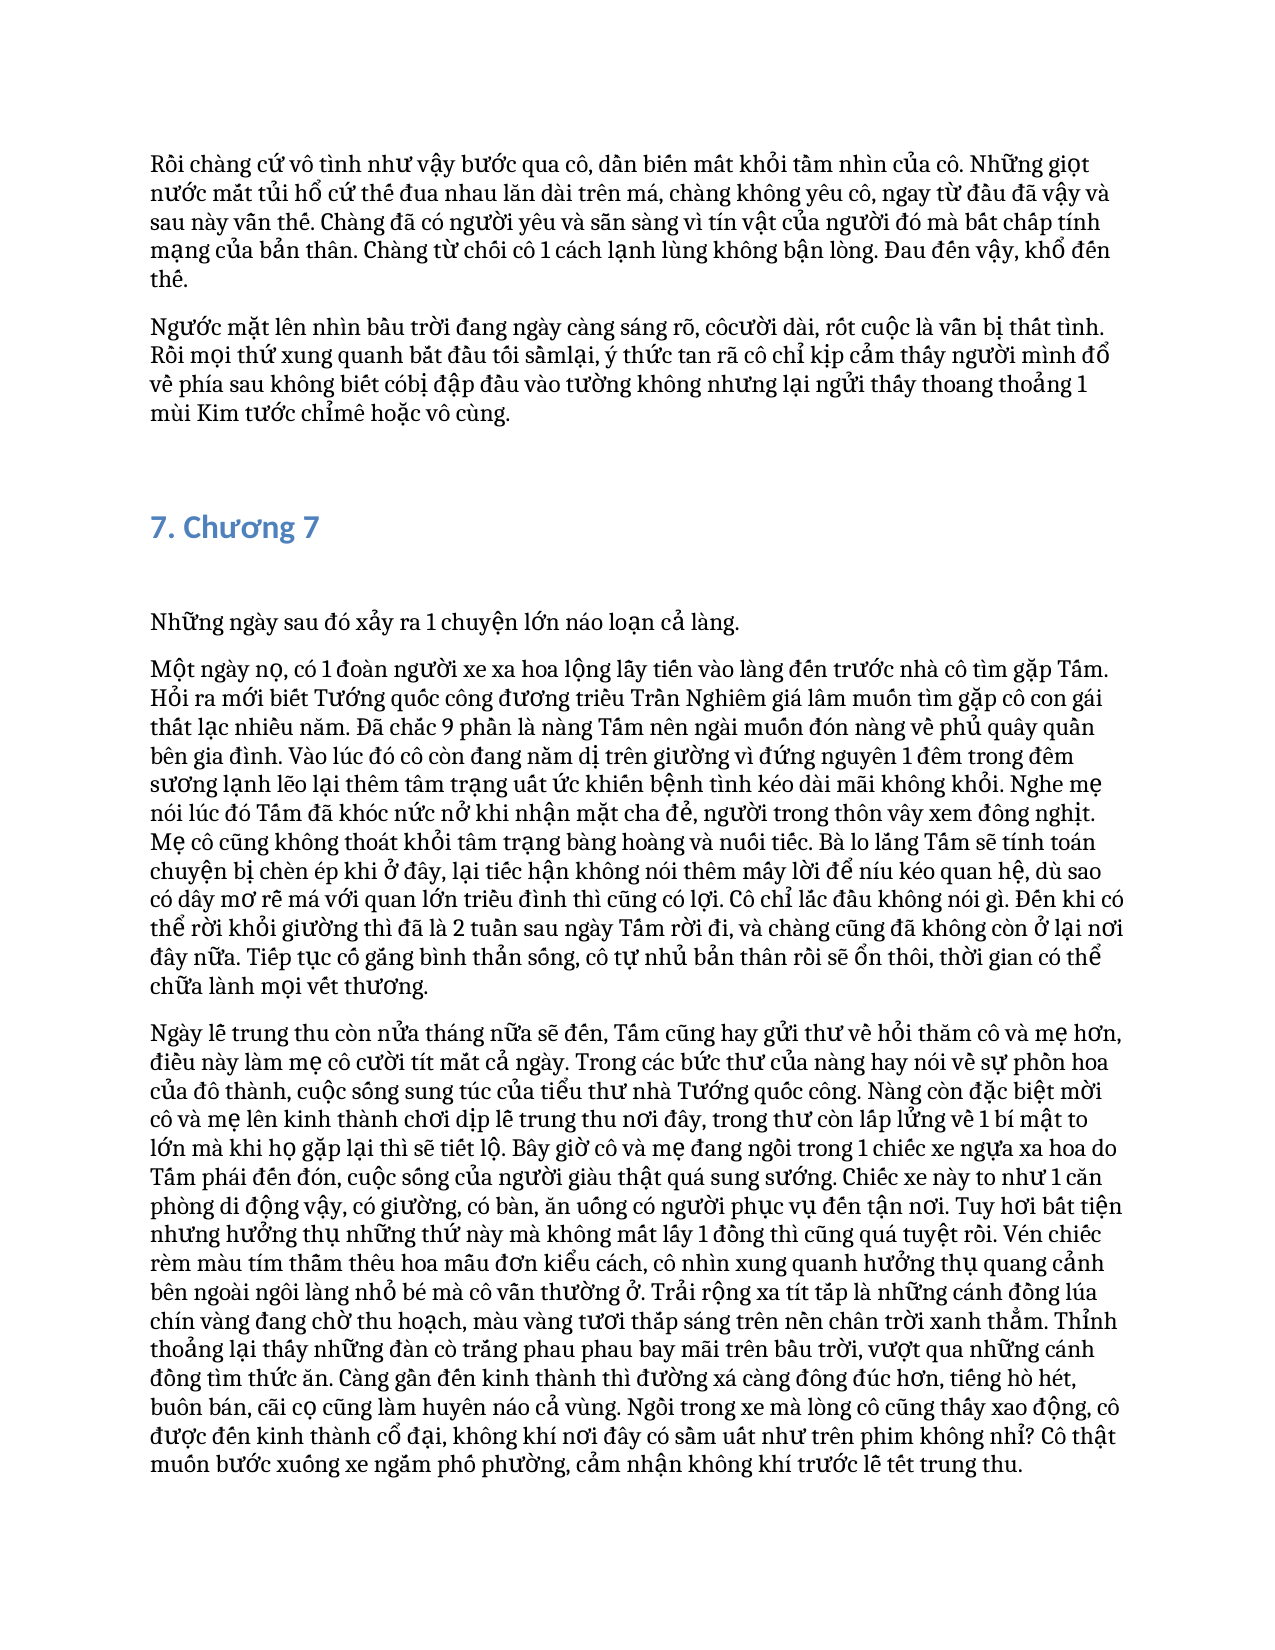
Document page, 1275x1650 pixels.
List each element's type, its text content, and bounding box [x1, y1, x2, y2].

subtitle 7. Chương 7 [150, 506, 1125, 547]
text Những ngày sau đó xảy ra 1 chuyện lớn náo loạn cả làng. [150, 550, 1125, 637]
text Ngước mặt lên nhìn bầu trời đang ngày càng sáng rõ, côcười dài, rốt cuộc là vẫn bị thất tình. Rồi mọi thứ xung quanh bắt đầu tối sầmlại, ý thức tan rã cô chỉ kịp cảm thấy người mình đổ về phía sau không biết cóbị đập đầu vào tường không nhưng lại ngửi thấy thoang thoảng 1 mùi Kim tước chỉmê hoặc vô cùng. [150, 312, 1125, 485]
text Ngày lễ trung thu còn nửa tháng nữa sẽ đến, Tấm cũng hay gửi thư về hỏi thăm cô và mẹ hơn, điều này làm mẹ cô cười tít mắt cả ngày. Trong các bức thư của nàng hay nói về sự phồn hoa của đô thành, cuộc sống sung túc của tiểu thư nhà Tướng quốc công. Nàng còn đặc biệt mời cô và mẹ lên kinh thành chơi dịp lễ trung thu nơi đây, trong thư còn lấp lửng về 1 bí mật to lớn mà khi họ gặp lại thì sẽ tiết lộ. Bây giờ cô và mẹ đang ngồi trong 1 chiếc xe ngựa xa hoa do Tấm phái đến đón, cuộc sống của người giàu thật quá sung sướng. Chiếc xe này to như 1 căn phòng di động vậy, có giường, có bàn, ăn uống có người phục vụ đến tận nơi. Tuy hơi bất tiện nhưng hưởng thụ những thứ này mà không mất lấy 1 đồng thì cũng quá tuyệt rồi. Vén chiếc rèm màu tím thẫm thêu hoa mẫu đơn kiểu cách, cô nhìn xung quanh hưởng thụ quang cảnh bên ngoài ngôi làng nhỏ bé mà cô vẫn thường ở. Trải rộng xa tít tắp là những cánh đồng lúa chín vàng đang chờ thu hoạch, màu vàng tươi thắp sáng trên nền chân trời xanh thẳm. Thỉnh thoảng lại thấy những đàn cò trắng phau phau bay mãi trên bầu trời, vượt qua những cánh đồng tìm thức ăn. Càng gần đến kinh thành thì đường xá càng đông đúc hơn, tiếng hò hét, buôn bán, cãi cọ cũng làm huyên náo cả vùng. Ngồi trong xe mà lòng cô cũng thấy xao động, cô được đến kinh thành cổ đại, không khí nơi đây có sầm uất như trên phim không nhỉ? Cô thật muốn bước xuống xe ngắm phố phường, cảm nhận không khí trước lễ tết trung thu. [150, 1019, 1125, 1479]
text Một ngày nọ, có 1 đoàn người xe xa hoa lộng lẫy tiến vào làng đến trước nhà cô tìm gặp Tấm. Hỏi ra mới biết Tướng quốc công đương triều Trần Nghiêm giá lâm muốn tìm gặp cô con gái thất lạc nhiều năm. Đã chắc 9 phần là nàng Tấm nên ngài muốn đón nàng về phủ quây quần bên gia đình. Vào lúc đó cô còn đang nằm dị trên giường vì đứng nguyên 1 đêm trong đêm sương lạnh lẽo lại thêm tâm trạng uất ức khiến bệnh tình kéo dài mãi không khỏi. Nghe mẹ nói lúc đó Tấm đã khóc nức nở khi nhận mặt cha đẻ, người trong thôn vây xem đông nghịt. Mẹ cô cũng không thoát khỏi tâm trạng bàng hoàng và nuối tiếc. Bà lo lắng Tấm sẽ tính toán chuyện bị chèn ép khi ở đây, lại tiếc hận không nói thêm mấy lời để níu kéo quan hệ, dù sao có dây mơ rễ má với quan lớn triều đình thì cũng có lợi. Cô chỉ lắc đầu không nói gì. Đến khi có thể rời khỏi giường thì đã là 2 tuần sau ngày Tấm rời đi, và chàng cũng đã không còn ở lại nơi đây nữa. Tiếp tục cố gắng bình thản sống, cô tự nhủ bản thân rồi sẽ ổn thôi, thời gian có thể chữa lành mọi vết thương. [150, 655, 1125, 1000]
text Rồi chàng cứ vô tình như vậy bước qua cô, dần biến mất khỏi tầm nhìn của cô. Những giọt nước mắt tủi hổ cứ thế đua nhau lăn dài trên má, chàng không yêu cô, ngay từ đầu đã vậy và sau này vẫn thế. Chàng đã có người yêu và sẵn sàng vì tín vật của người đó mà bất chấp tính mạng của bản thân. Chàng từ chối cô 1 cách lạnh lùng không bận lòng. Đau đến vậy, khổ đến thế. [150, 150, 1125, 294]
